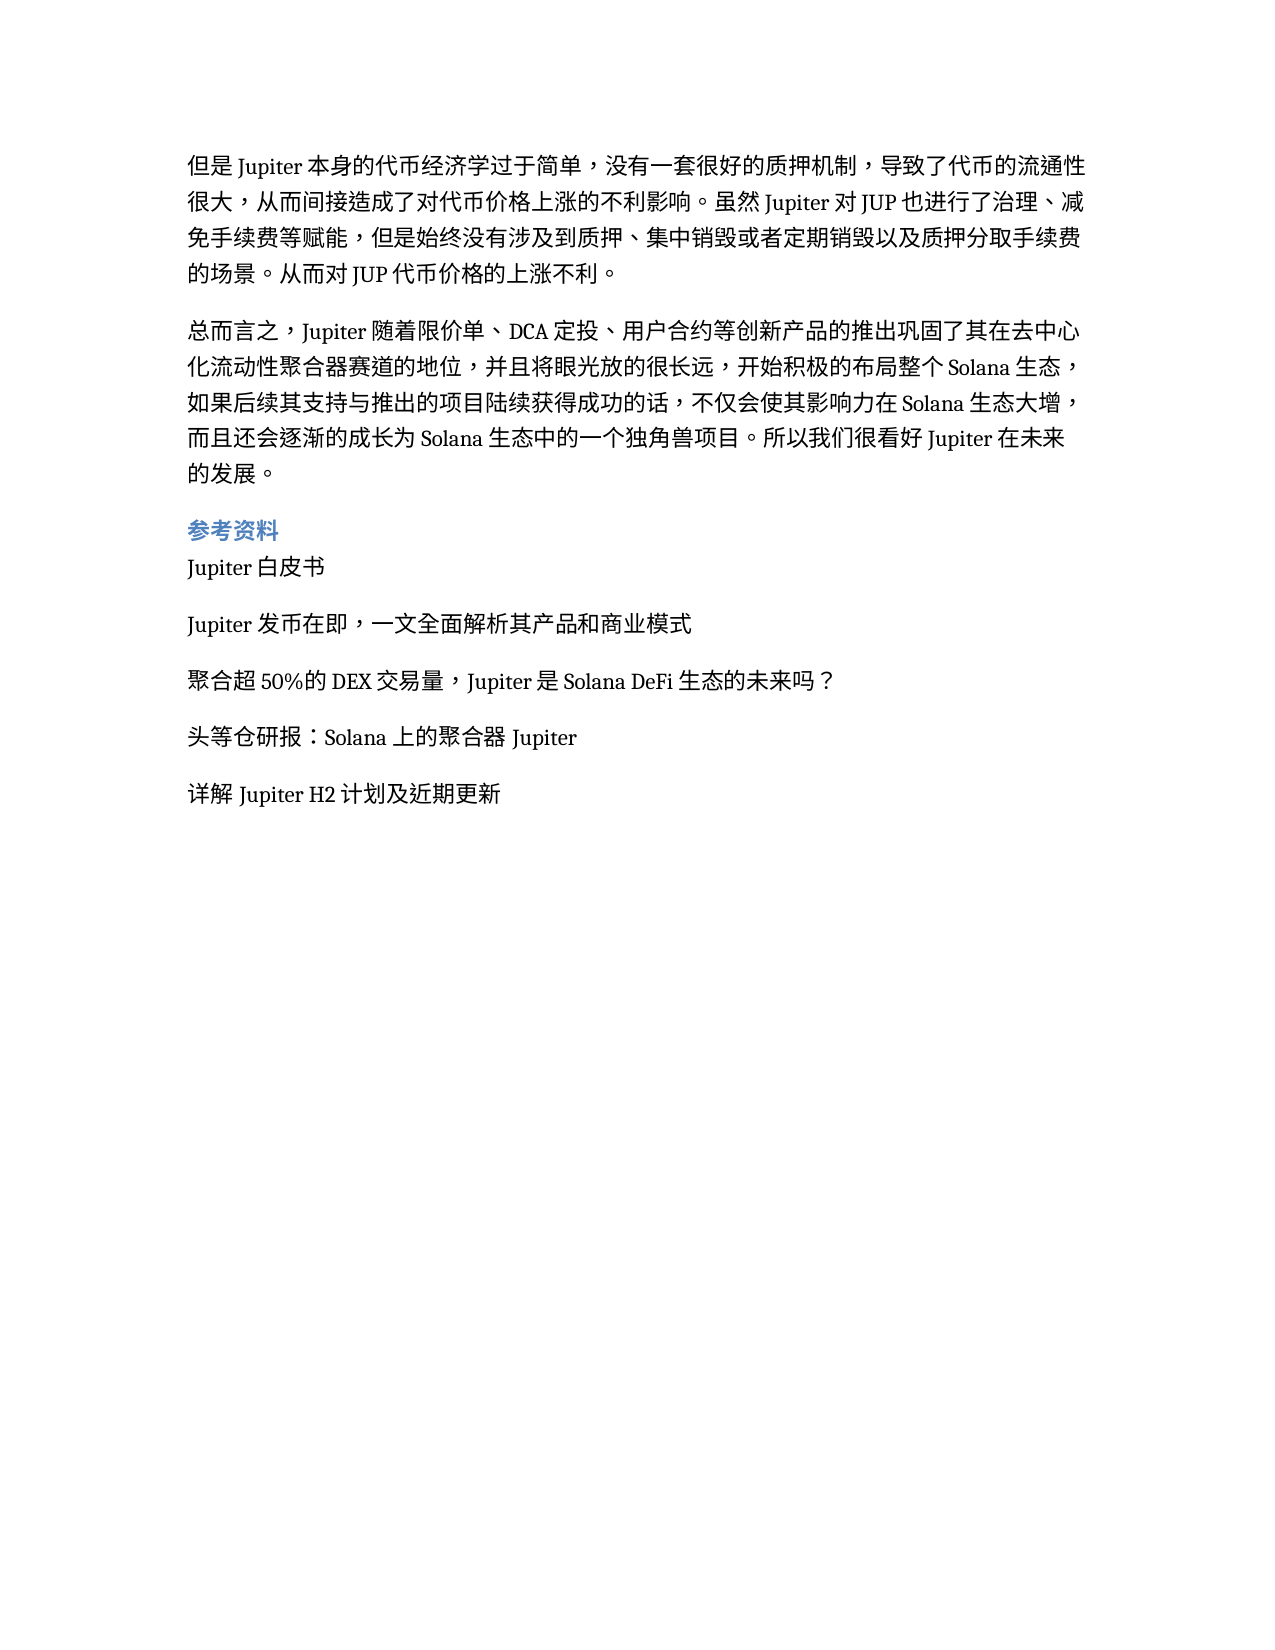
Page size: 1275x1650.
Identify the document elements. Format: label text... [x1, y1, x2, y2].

text Jupiter白皮书 [187, 551, 1087, 582]
text 聚合超50%的DEX交易量，Jupiter是Solana DeFi生态的未来吗？ [187, 664, 1087, 696]
text 头等仓研报：Solana 上的聚合器 Jupiter [187, 721, 1087, 753]
text 但是Jupiter本身的代币经济学过于简单，没有一套很好的质押机制，导致了代币的流通性很大，从而间接造成了对代币价格上涨的不利影响。虽然Jupiter对JUP也进行了治理、减免手续费等赋能，但是始终没有涉及到质押、集中销毁或者定期销毁以及质押分取手续费的场景。从而对JUP代币价格的上涨不利。 [187, 150, 1087, 289]
subtitle 参考资料 [187, 515, 1087, 546]
text 总而言之，Jupiter随着限价单、DCA定投、用户合约等创新产品的推出巩固了其在去中心化流动性聚合器赛道的地位，并且将眼光放的很长远，开始积极的布局整个Solana生态，如果后续其支持与推出的项目陆续获得成功的话，不仅会使其影响力在Solana生态大增，而且还会逐渐的成长为Solana生态中的一个独角兽项目。所以我们很看好Jupiter在未来的发展。 [187, 314, 1087, 489]
text Jupiter 发币在即，一文全面解析其产品和商业模式 [187, 608, 1087, 639]
text 详解 Jupiter H2 计划及近期更新 [187, 778, 1087, 809]
